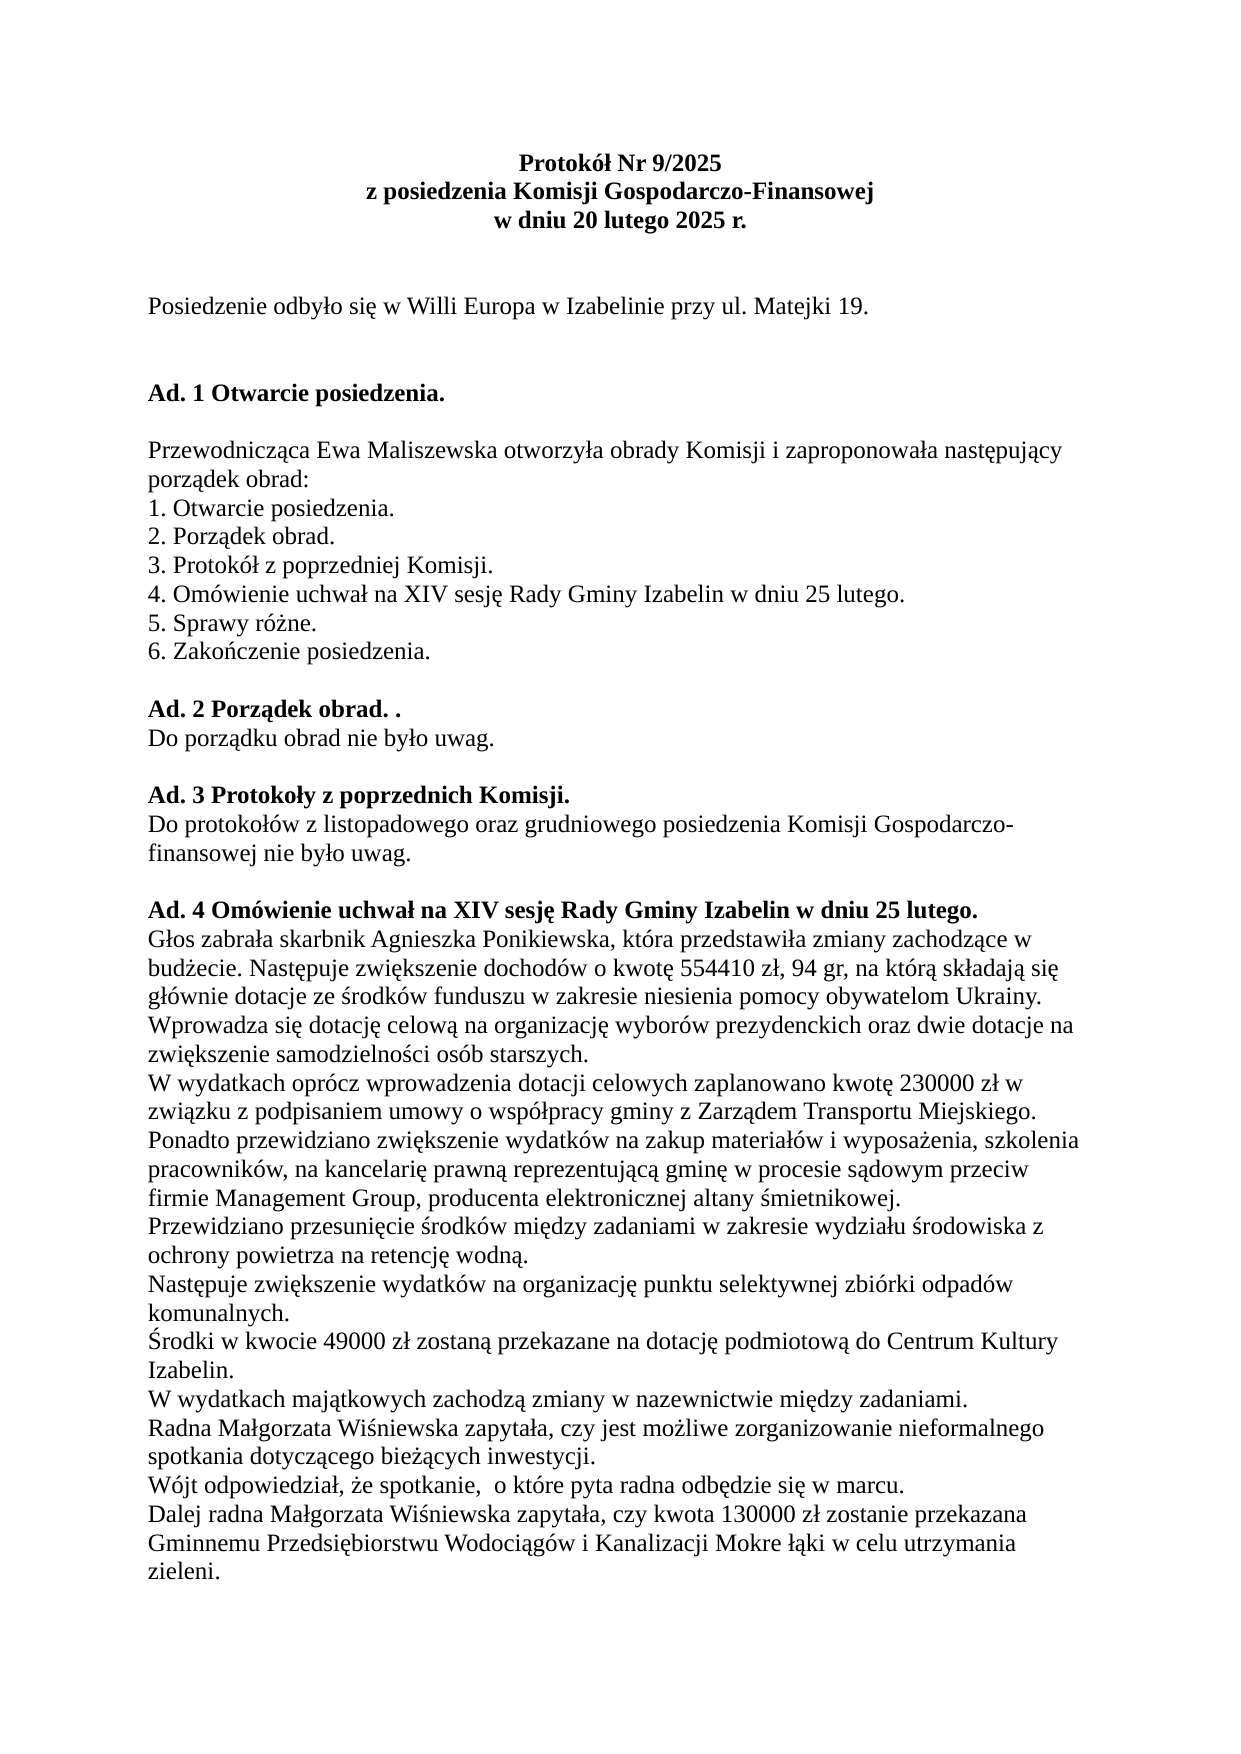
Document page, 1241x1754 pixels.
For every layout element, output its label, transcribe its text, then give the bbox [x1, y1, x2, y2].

text Dalej radna Małgorzata Wiśniewska zapytała, czy kwota 130000 zł zostanie przekazana Gminnemu Przedsiębiorstwu Wodociągów i Kanalizacji Mokre łąki w celu utrzymania zieleni. [148, 1499, 1093, 1585]
text Środki w kwocie 49000 zł zostaną przekazane na dotację podmiotową do Centrum Kultury Izabelin. [148, 1326, 1093, 1384]
text 6. Zakończenie posiedzenia. [148, 636, 1093, 665]
text z posiedzenia Komisji Gospodarczo-Finansowej [148, 176, 1093, 205]
text 5. Sprawy różne. [148, 608, 1093, 636]
text Ad. 3 Protokoły z poprzednich Komisji. Do protokołów z listopadowego oraz grudniowego posiedzenia Komisji Gospodarczo-finansowej nie było uwag. [148, 780, 1093, 866]
text 4. Omówienie uchwał na XIV sesję Rady Gminy Izabelin w dniu 25 lutego. [148, 579, 1093, 608]
text Głos zabrała skarbnik Agnieszka Ponikiewska, która przedstawiła zmiany zachodzące w budżecie. Następuje zwiększenie dochodów o kwotę 554410 zł, 94 gr, na którą składają się głównie dotacje ze środków funduszu w zakresie niesienia pomocy obywatelom Ukrainy. [148, 924, 1093, 1010]
text Wprowadza się dotację celową na organizację wyborów prezydenckich oraz dwie dotacje na zwiększenie samodzielności osób starszych. [148, 1010, 1093, 1068]
text W wydatkach oprócz wprowadzenia dotacji celowych zaplanowano kwotę 230000 zł w związku z podpisaniem umowy o współpracy gminy z Zarządem Transportu Miejskiego. [148, 1068, 1093, 1125]
text Przewidziano przesunięcie środków między zadaniami w zakresie wydziału środowiska z ochrony powietrza na retencję wodną. [148, 1211, 1093, 1269]
text 1. Otwarcie posiedzenia. [148, 493, 1093, 521]
text Ad. 1 Otwarcie posiedzenia. [148, 378, 1093, 406]
text Wójt odpowiedział, że spotkanie, o które pyta radna odbędzie się w marcu. [148, 1470, 1093, 1499]
text 2. Porządek obrad. [148, 521, 1093, 550]
text Ad. 2 Porządek obrad. . [148, 694, 1093, 723]
text Posiedzenie odbyło się w Willi Europa w Izabelinie przy ul. Matejki 19. [148, 291, 1093, 320]
text Przewodnicząca Ewa Maliszewska otworzyła obrady Komisji i zaproponowała następujący [148, 435, 1093, 464]
text porządek obrad: [148, 464, 1093, 493]
text Radna Małgorzata Wiśniewska zapytała, czy jest możliwe zorganizowanie nieformalnego spotkania dotyczącego bieżących inwestycji. [148, 1413, 1093, 1470]
text W wydatkach majątkowych zachodzą zmiany w nazewnictwie między zadaniami. [148, 1384, 1093, 1413]
text Do porządku obrad nie było uwag. [148, 723, 1093, 751]
text w dniu 20 lutego 2025 r. [148, 205, 1093, 234]
text 3. Protokół z poprzedniej Komisji. [148, 550, 1093, 579]
text Ad. 4 Omówienie uchwał na XIV sesję Rady Gminy Izabelin w dniu 25 lutego. [148, 895, 1093, 924]
text Ponadto przewidziano zwiększenie wydatków na zakup materiałów i wyposażenia, szkolenia pracowników, na kancelarię prawną reprezentującą gminę w procesie sądowym przeciw firmie Management Group, producenta elektronicznej altany śmietnikowej. [148, 1125, 1093, 1211]
text Następuje zwiększenie wydatków na organizację punktu selektywnej zbiórki odpadów komunalnych. [148, 1269, 1093, 1326]
text Protokół Nr 9/2025 [148, 148, 1093, 176]
